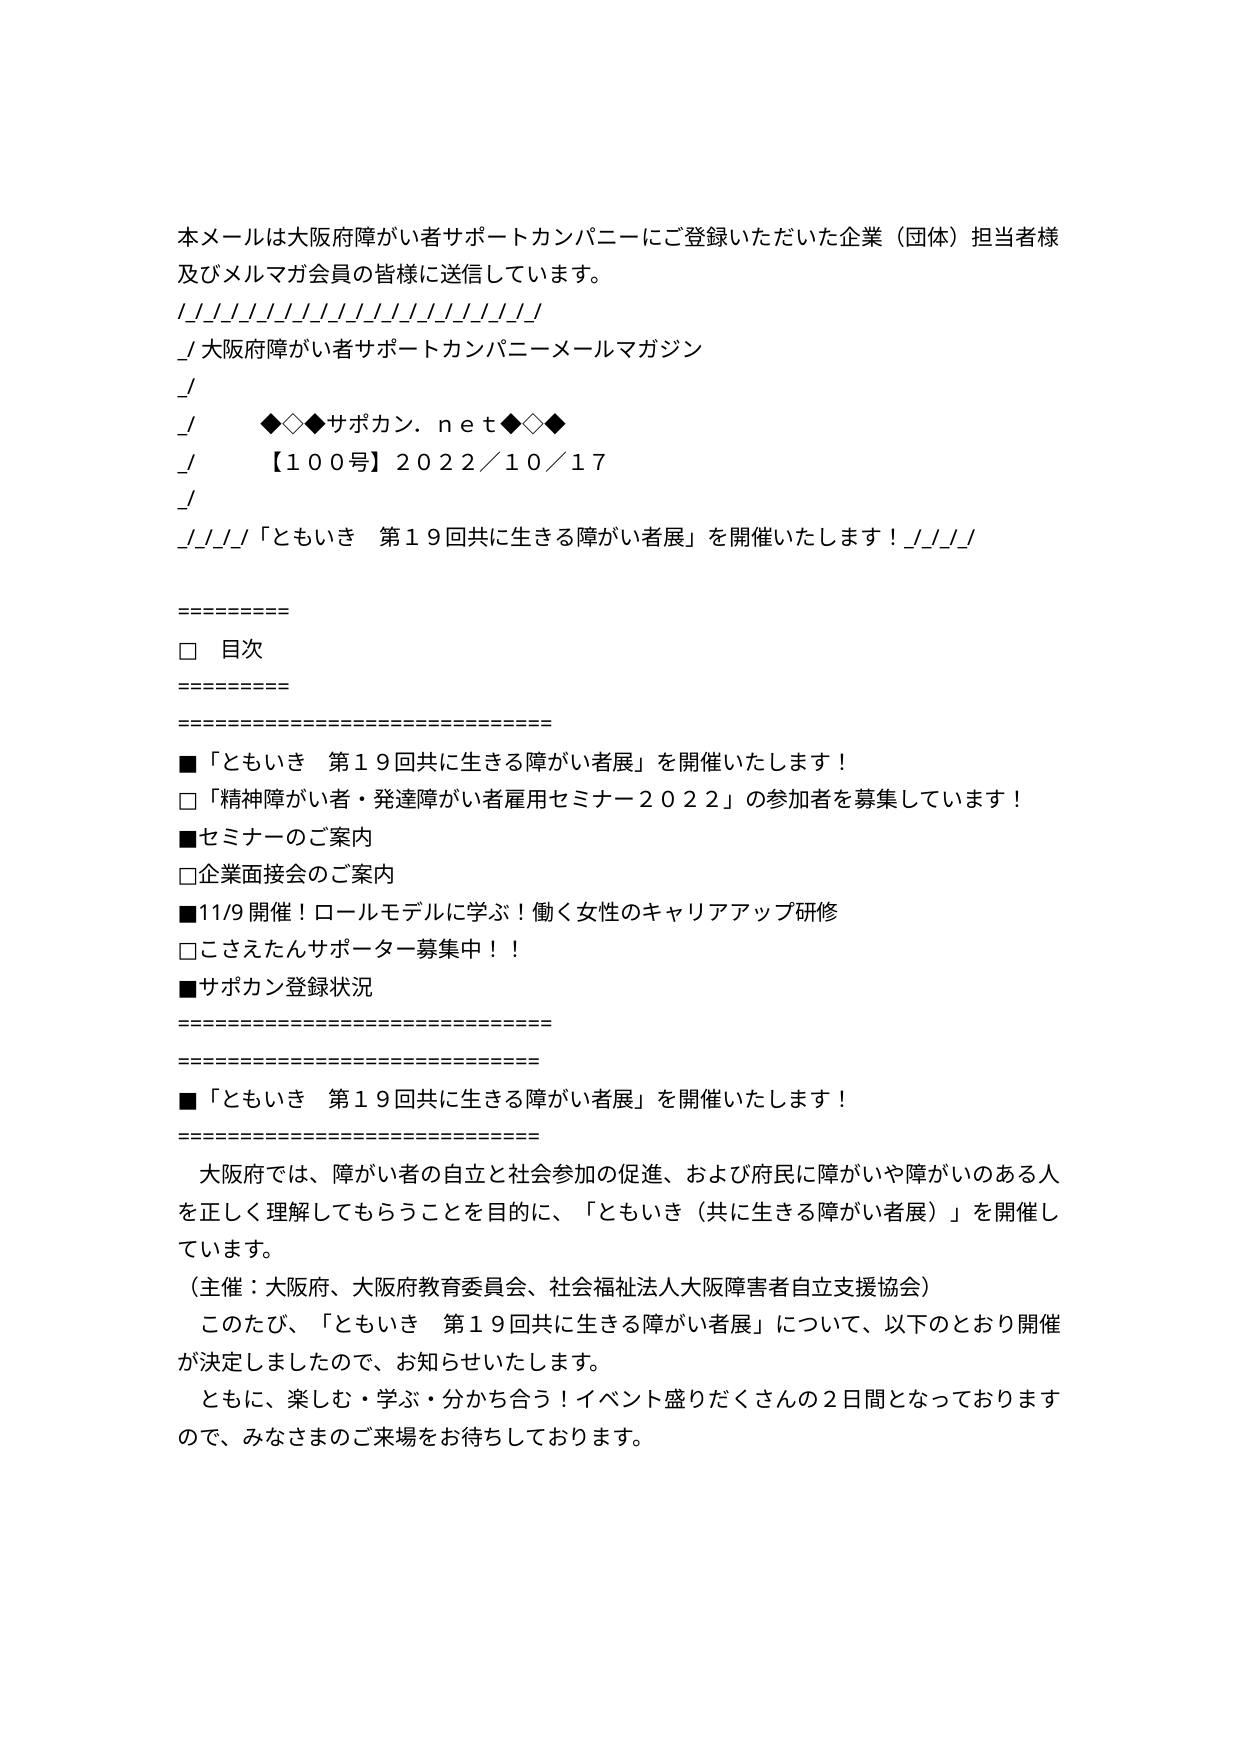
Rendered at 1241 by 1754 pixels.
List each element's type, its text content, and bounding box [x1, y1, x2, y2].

text /_/_/_/_/_/_/_/_/_/_/_/_/_/_/_/_/_/_/_/_/ [177, 292, 1063, 329]
text _/_/_/_/「ともいき 第１９回共に生きる障がい者展」を開催いたします！_/_/_/_/ [177, 517, 1063, 554]
text 大阪府では、障がい者の自立と社会参加の促進、および府民に障がいや障がいのある人を正しく理解してもらうことを目的に、「ともいき（共に生きる障がい者展）」を開催しています。 [177, 1154, 1063, 1267]
text □ 目次 [177, 629, 1063, 667]
text □こさえたんサポーター募集中！！ [177, 929, 1063, 967]
text ■セミナーのご案内 [177, 817, 1063, 854]
text ============================= [177, 1042, 1063, 1079]
text ============================= [177, 1117, 1063, 1154]
text ============================== [177, 1004, 1063, 1042]
text ============================== [177, 704, 1063, 742]
text ■11/9開催！ロールモデルに学ぶ！働く女性のキャリアアップ研修 [177, 892, 1063, 929]
text 本メールは大阪府障がい者サポートカンパニーにご登録いただいた企業（団体）担当者様及びメルマガ会員の皆様に送信しています。 [177, 217, 1063, 292]
text □「精神障がい者・発達障がい者雇用セミナー２０２２」の参加者を募集しています！ [177, 779, 1063, 817]
text _/ [177, 479, 1063, 517]
text このたび、「ともいき 第１９回共に生きる障がい者展」について、以下のとおり開催が決定しましたので、お知らせいたします。 [177, 1304, 1063, 1379]
text ■「ともいき 第１９回共に生きる障がい者展」を開催いたします！ [177, 1079, 1063, 1117]
text _/ ◆◇◆サポカン．ｎｅｔ◆◇◆ [177, 404, 1063, 442]
text （主催：大阪府、大阪府教育委員会、社会福祉法人大阪障害者自立支援協会） [177, 1267, 1063, 1304]
text □企業面接会のご案内 [177, 854, 1063, 892]
text ■「ともいき 第１９回共に生きる障がい者展」を開催いたします！ [177, 742, 1063, 779]
text ■サポカン登録状況 [177, 967, 1063, 1004]
text _/ 【１００号】２０２２／１０／１７ [177, 442, 1063, 479]
text ともに、楽しむ・学ぶ・分かち合う！イベント盛りだくさんの２日間となっておりますので、みなさまのご来場をお待ちしております。 [177, 1379, 1063, 1454]
text ========= [177, 592, 1063, 629]
text ========= [177, 667, 1063, 704]
text _/ 大阪府障がい者サポートカンパニーメールマガジン [177, 329, 1063, 367]
text _/ [177, 367, 1063, 404]
